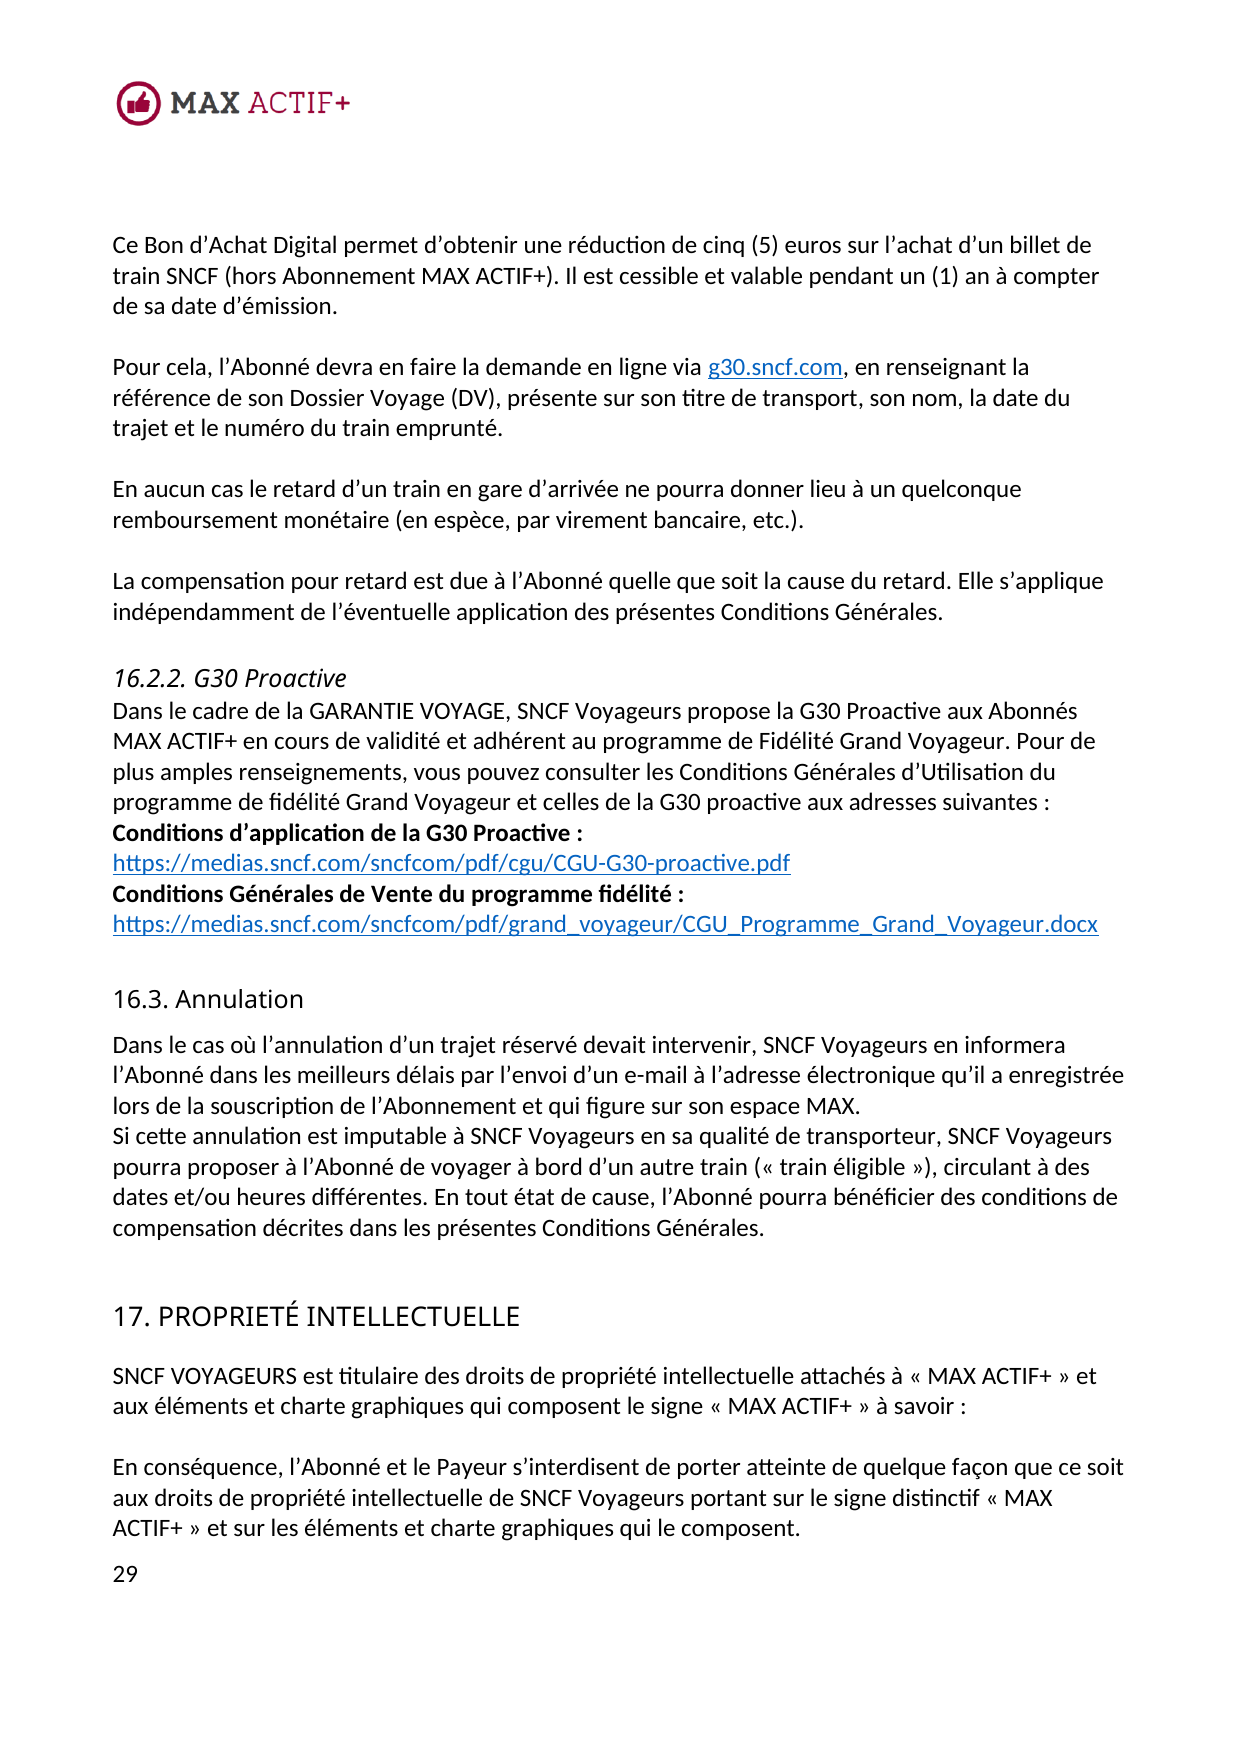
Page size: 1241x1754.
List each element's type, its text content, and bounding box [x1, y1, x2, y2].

text Dans le cadre de la GARANTIE VOYAGE, SNCF Voyageurs propose la G30 Proactive aux Abonnés MAX ACTIF+ en cours de validité et adhérent au programme de Fidélité Grand Voyageur. Pour de plus amples renseignements, vous pouvez consulter les Conditions Générales d’Utilisation du programme de fidélité Grand Voyageur et celles de la G30 proactive aux adresses suivantes : [112, 695, 1128, 817]
text SNCF VOYAGEURS est titulaire des droits de propriété intellectuelle attachés à « MAX ACTIF+ » et aux éléments et charte graphiques qui composent le signe « MAX ACTIF+ » à savoir : [112, 1360, 1128, 1421]
subtitle 16.2.2. G30 Proactive [112, 661, 1128, 695]
text Conditions d’application de la G30 Proactive : https://medias.sncf.com/sncfcom/pdf/cgu/CGU-G30-proactive.pdf [112, 817, 1128, 878]
picture [112, 73, 357, 138]
text Conditions Générales de Vente du programme fidélité : https://medias.sncf.com/sncfcom/pdf/grand_voyageur/CGU_Programme_Grand_Voyageur.docx [112, 878, 1128, 939]
subtitle 16.3. Annulation [112, 982, 1128, 1016]
text En conséquence, l’Abonné et le Payeur s’interdisent de porter atteinte de quelque façon que ce soit aux droits de propriété intellectuelle de SNCF Voyageurs portant sur le signe distinctif « MAX ACTIF+ » et sur les éléments et charte graphiques qui le composent. [112, 1451, 1128, 1543]
text Pour cela, l’Abonné devra en faire la demande en ligne via g30.sncf.com, en renseignant la référence de son Dossier Voyage (DV), présente sur son titre de transport, son nom, la date du trajet et le numéro du train emprunté. [112, 352, 1128, 443]
text La compensation pour retard est due à l’Abonné quelle que soit la cause du retard. Elle s’applique indépendamment de l’éventuelle application des présentes Conditions Générales. [112, 565, 1128, 626]
text En aucun cas le retard d’un train en gare d’arrivée ne pourra donner lieu à un quelconque remboursement monétaire (en espèce, par virement bancaire, etc.). [112, 474, 1128, 535]
text Ce Bon d’Achat Digital permet d’obtenir une réduction de cinq (5) euros sur l’achat d’un billet de train SNCF (hors Abonnement MAX ACTIF+). Il est cessible et valable pendant un (1) an à compter de sa date d’émission. [112, 229, 1128, 321]
text Dans le cas où l’annulation d’un trajet réservé devait intervenir, SNCF Voyageurs en informera l’Abonné dans les meilleurs délais par l’envoi d’un e-mail à l’adresse électronique qu’il a enregistrée lors de la souscription de l’Abonnement et qui figure sur son espace MAX. [112, 1029, 1128, 1120]
text Si cette annulation est imputable à SNCF Voyageurs en sa qualité de transporteur, SNCF Voyageurs pourra proposer à l’Abonné de voyager à bord d’un autre train (« train éligible »), circulant à des dates et/ou heures différentes. En tout état de cause, l’Abonné pourra bénéficier des conditions de compensation décrites dans les présentes Conditions Générales. [112, 1120, 1128, 1242]
subtitle 17. PROPRIETÉ INTELLECTUELLE [112, 1298, 1128, 1335]
